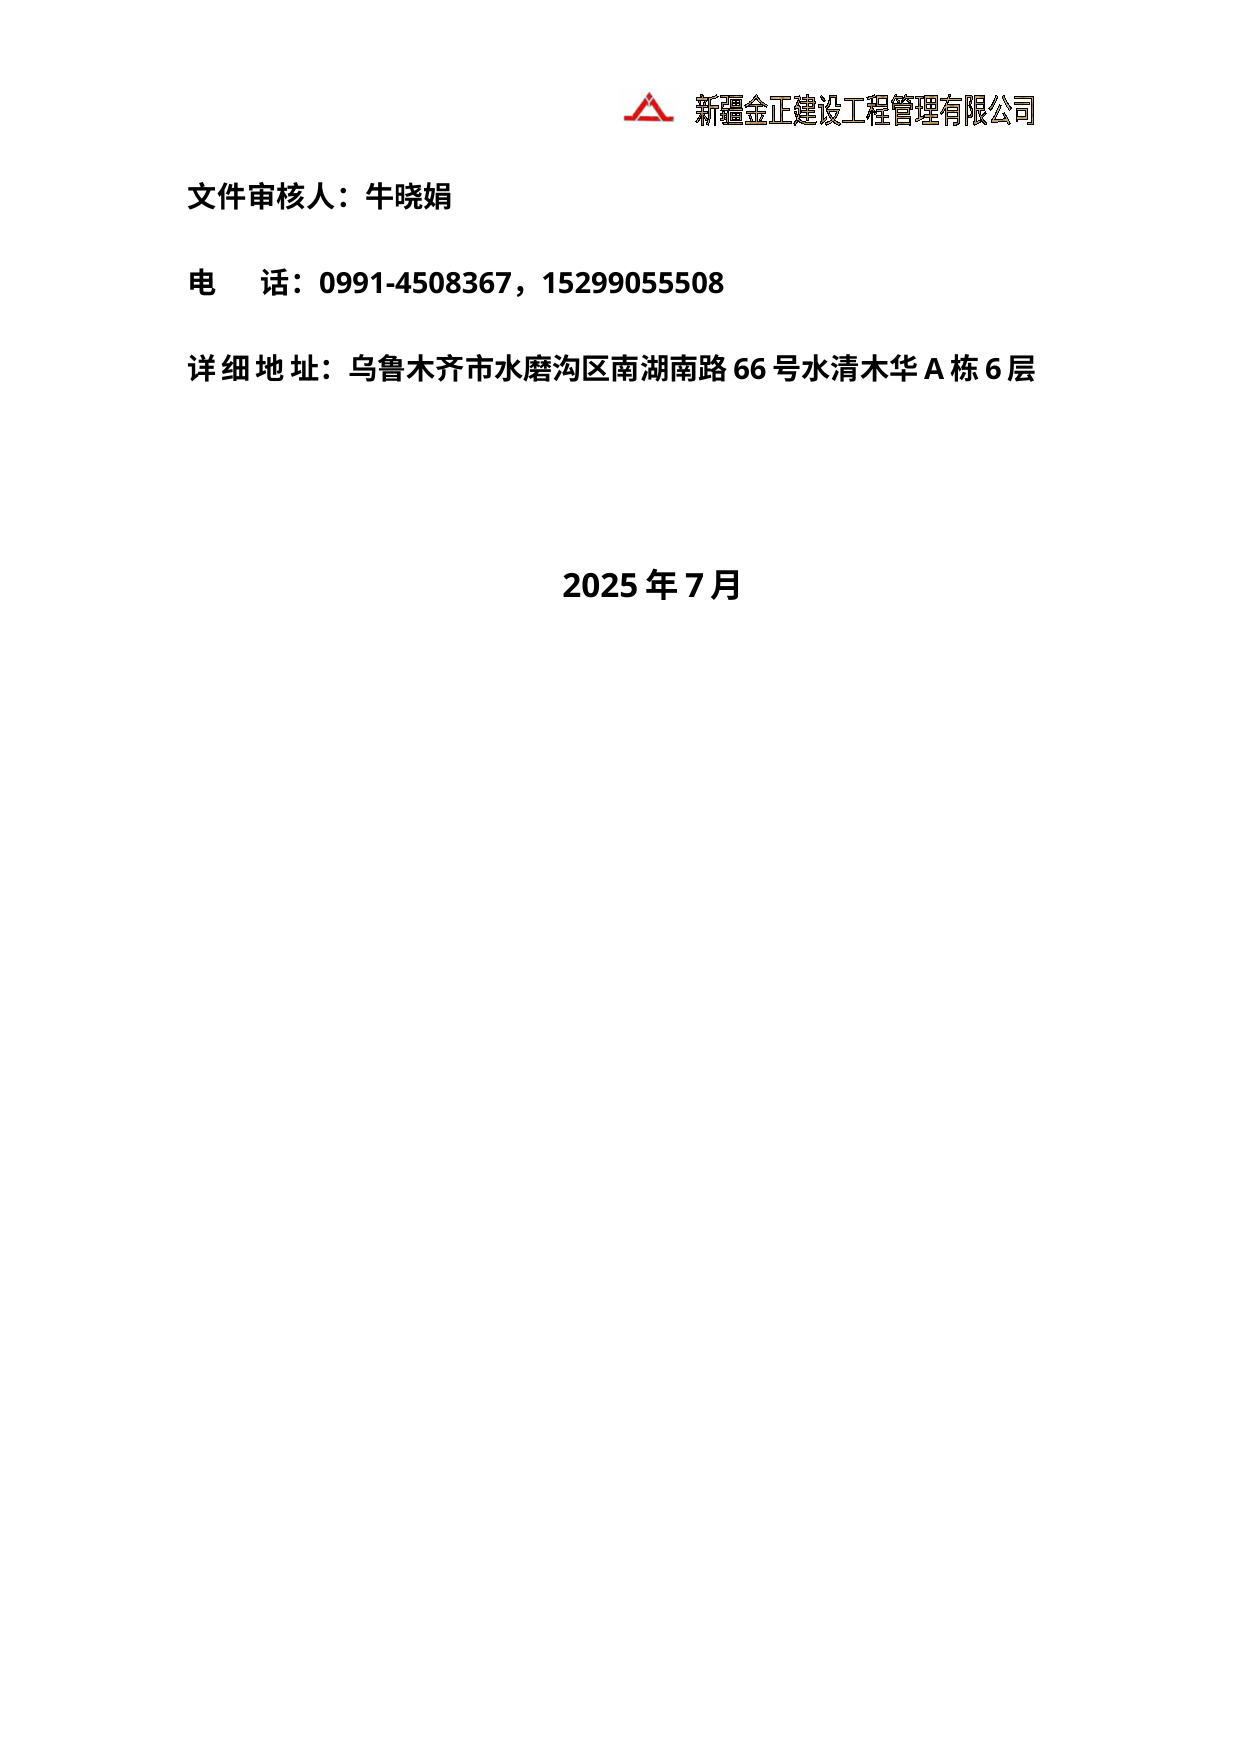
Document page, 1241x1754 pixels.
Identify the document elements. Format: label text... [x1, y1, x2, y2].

picture [721, 96, 728, 107]
picture [797, 115, 815, 124]
picture [721, 112, 726, 120]
text 2025年7月 [187, 550, 1053, 615]
text 电话：0991-4508367，15299055508 [187, 248, 1053, 313]
picture [941, 96, 961, 102]
picture [795, 101, 800, 114]
picture [1002, 95, 1010, 110]
picture [876, 108, 889, 124]
picture [877, 96, 887, 106]
picture [1015, 97, 1033, 124]
text 详细地址：乌鲁木齐市水磨沟区南湖南路66号水清木华A栋6层 [187, 334, 1053, 399]
picture [826, 110, 841, 125]
picture [746, 105, 766, 124]
picture [940, 102, 959, 125]
picture [903, 94, 913, 100]
picture [892, 96, 902, 102]
picture [966, 95, 973, 125]
picture [770, 97, 791, 123]
picture [731, 113, 741, 120]
picture [801, 95, 815, 120]
picture [1017, 109, 1027, 119]
picture [746, 94, 768, 106]
picture [974, 96, 984, 124]
picture [915, 97, 923, 121]
picture [980, 114, 986, 124]
picture [868, 104, 875, 111]
picture [989, 95, 998, 109]
picture [697, 95, 707, 100]
picture [709, 95, 718, 119]
picture [896, 108, 910, 125]
picture [992, 105, 1010, 124]
picture [619, 89, 678, 125]
picture [923, 96, 938, 124]
picture [819, 105, 826, 123]
picture [731, 100, 741, 107]
picture [843, 99, 864, 122]
picture [697, 106, 707, 125]
text 文件审核人：牛晓娟 [187, 162, 1053, 227]
picture [893, 102, 912, 109]
